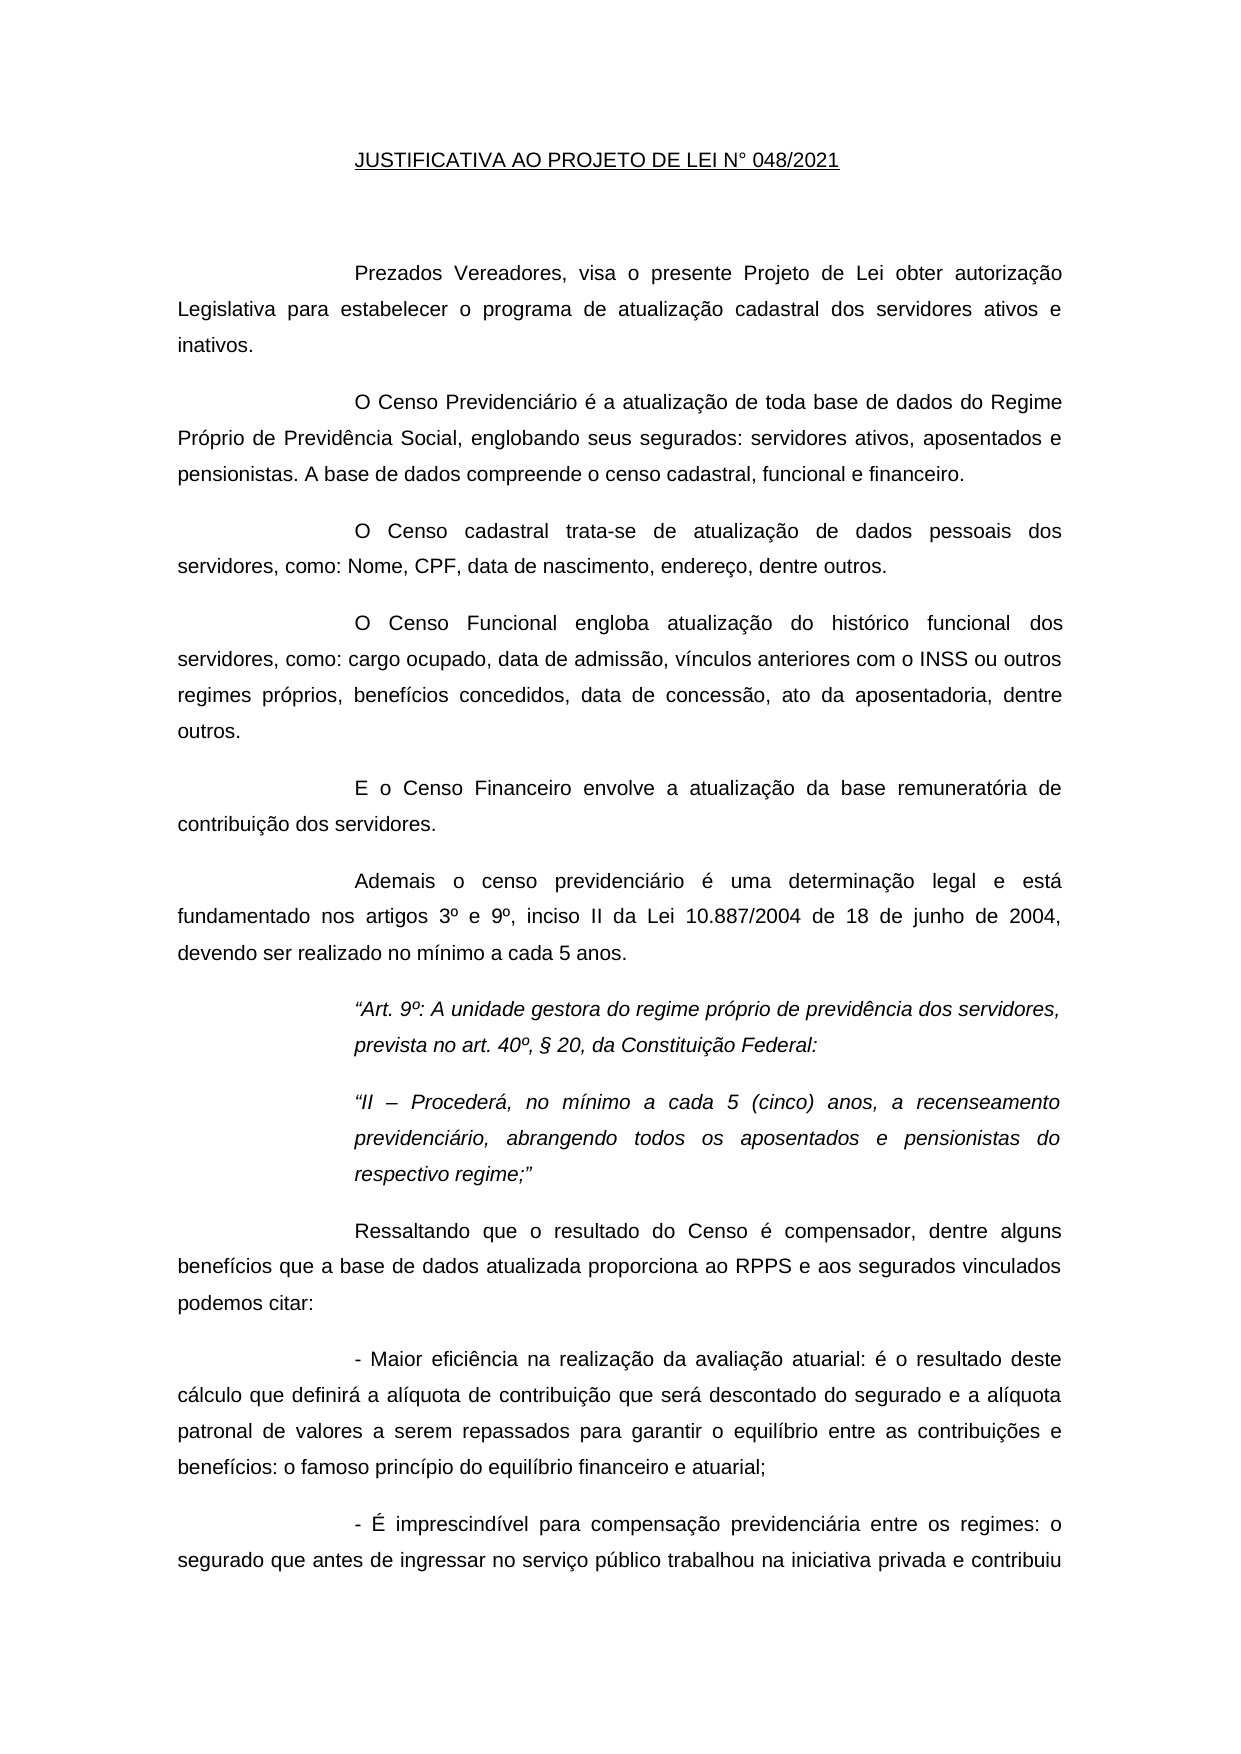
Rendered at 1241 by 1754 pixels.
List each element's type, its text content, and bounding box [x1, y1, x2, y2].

text “Art. 9º: A unidade gestora do regime próprio de previdência dos servidores, prevista no art. 40º, § 20, da Constituição Federal: [354, 997, 1063, 1057]
text O Censo Funcional engloba atualização do histórico funcional dos servidores, como: cargo ocupado, data de admissão, vínculos anteriores com o INSS ou outros regimes próprios, benefícios concedidos, data de concessão, ato da aposentadoria, dentre outros. [177, 611, 1063, 743]
text Ademais o censo previdenciário é uma determinação legal e está fundamentado nos artigos 3º e 9º, inciso II da Lei 10.887/2004 de 18 de junho de 2004, devendo ser realizado no mínimo a cada 5 anos. [177, 868, 1063, 964]
text Ressaltando que o resultado do Censo é compensador, dentre alguns benefícios que a base de dados atualizada proporciona ao RPPS e aos segurados vinculados podemos citar: [177, 1218, 1063, 1314]
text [177, 1512, 1063, 1572]
text - Maior eficiência na realização da avaliação atuarial: é o resultado deste cálculo que definirá a alíquota de contribuição que será descontado do segurado e a alíquota patronal de valores a serem repassados para garantir o equilíbrio entre as contribuições e benefícios: o famoso princípio do equilíbrio financeiro e atuarial; [177, 1347, 1063, 1479]
text O Censo cadastral trata-se de atualização de dados pessoais dos servidores, como: Nome, CPF, data de nascimento, endereço, dentre outros. [177, 518, 1063, 578]
text Prezados Vereadores, visa o presente Projeto de Lei obter autorização Legislativa para estabelecer o programa de atualização cadastral dos servidores ativos e inativos. [177, 261, 1063, 357]
text E o Censo Financeiro envolve a atualização da base remuneratória de contribuição dos servidores. [177, 776, 1063, 836]
subtitle JUSTIFICATIVA AO PROJETO DE LEI N° 048/2021 [354, 148, 1063, 172]
text “II – Procederá, no mínimo a cada 5 (cinco) anos, a recenseamento previdenciário, abrangendo todos os aposentados e pensionistas do respectivo regime;” [354, 1090, 1063, 1186]
text O Censo Previdenciário é a atualização de toda base de dados do Regime Próprio de Previdência Social, englobando seus segurados: servidores ativos, aposentados e pensionistas. A base de dados compreende o censo cadastral, funcional e financeiro. [177, 390, 1063, 486]
